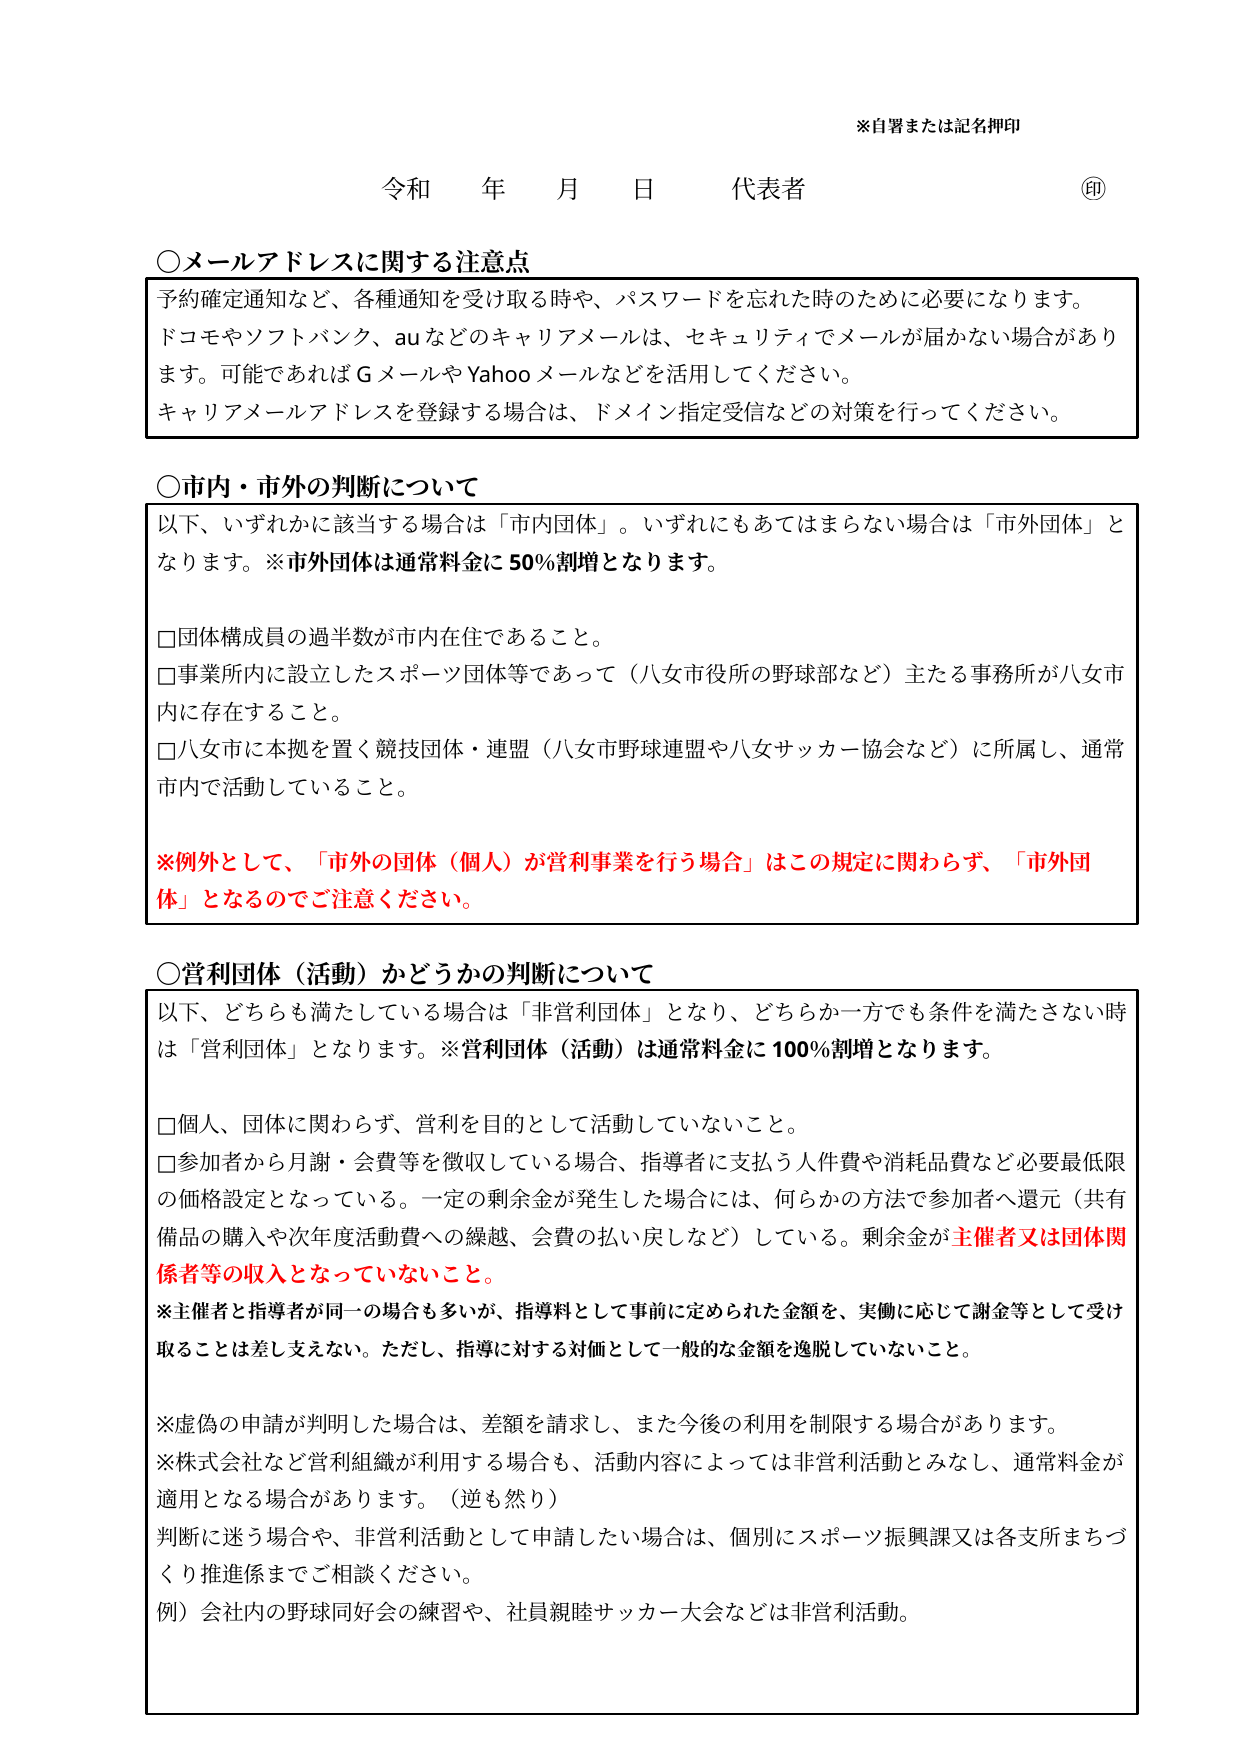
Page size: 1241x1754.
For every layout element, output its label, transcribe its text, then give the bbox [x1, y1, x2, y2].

text 以下、いずれかに該当する場合は「市内団体」。いずれにもあてはまらない場合は「市外団体」となります。※市外団体は通常料金に50％割増となります。 [156, 505, 1128, 579]
text 以下、どちらも満たしている場合は「非営利団体」となり、どちらか一方でも条件を満たさない時は「営利団体」となります。※営利団体（活動）は通常料金に100％割増となります。 [156, 992, 1128, 1067]
text ※主催者と指導者が同一の場合も多いが、指導料として事前に定められた金額を、実働に応じて謝金等として受け取ることは差し支えない。ただし、指導に対する対価として一般的な金額を逸脱していないこと。 [156, 1292, 1128, 1367]
text 判断に迷う場合や、非営利活動として申請したい場合は、個別にスポーツ振興課又は各支所まちづくり推進係までご相談ください。 [156, 1517, 1128, 1592]
text 令和 年 月 日 代表者 ㊞ [156, 168, 1128, 206]
text ※例外として、「市外の団体（個人）が営利事業を行う場合」はこの規定に関わらず、「市外団体」となるのでご注意ください。 [156, 842, 1128, 917]
text □八女市に本拠を置く競技団体・連盟（八女市野球連盟や八女サッカー協会など）に所属し、通常市内で活動していること。 [156, 729, 1128, 804]
text □団体構成員の過半数が市内在住であること。 [156, 617, 1128, 654]
text 予約確定通知など、各種通知を受け取る時や、パスワードを忘れた時のために必要になります。 [156, 280, 1128, 317]
text □個人、団体に関わらず、営利を目的として活動していないこと。 [156, 1104, 1128, 1142]
text キャリアメールアドレスを登録する場合は、ドメイン指定受信などの対策を行ってください。 [156, 392, 1128, 429]
text 〇市内・市外の判断について [156, 467, 1128, 503]
text □事業所内に設立したスポーツ団体等であって（八女市役所の野球部など）主たる事務所が八女市内に存在すること。 [156, 654, 1128, 729]
text 例）会社内の野球同好会の練習や、社員親睦サッカー大会などは非営利活動。 [156, 1592, 1128, 1629]
text ※株式会社など営利組織が利用する場合も、活動内容によっては非営利活動とみなし、通常料金が適用となる場合があります。（逆も然り） [156, 1442, 1128, 1517]
text 〇営利団体（活動）かどうかの判断について [156, 954, 1128, 989]
text ドコモやソフトバンク、auなどのキャリアメールは、セキュリティでメールが届かない場合があります。可能であればGメールやYahooメールなどを活用してください。 [156, 317, 1128, 392]
text □参加者から月謝・会費等を徴収している場合、指導者に支払う人件費や消耗品費など必要最低限の価格設定となっている。一定の剰余金が発生した場合には、何らかの方法で参加者へ還元（共有備品の購入や次年度活動費への繰越、会費の払い戻しなど）している。剰余金が主催者又は団体関係者等の収入となっていないこと。 [156, 1142, 1128, 1292]
text ※虚偽の申請が判明した場合は、差額を請求し、また今後の利用を制限する場合があります。 [156, 1404, 1128, 1442]
text 〇メールアドレスに関する注意点 [156, 242, 1128, 277]
text ※自署または記名押印 [156, 107, 1128, 144]
